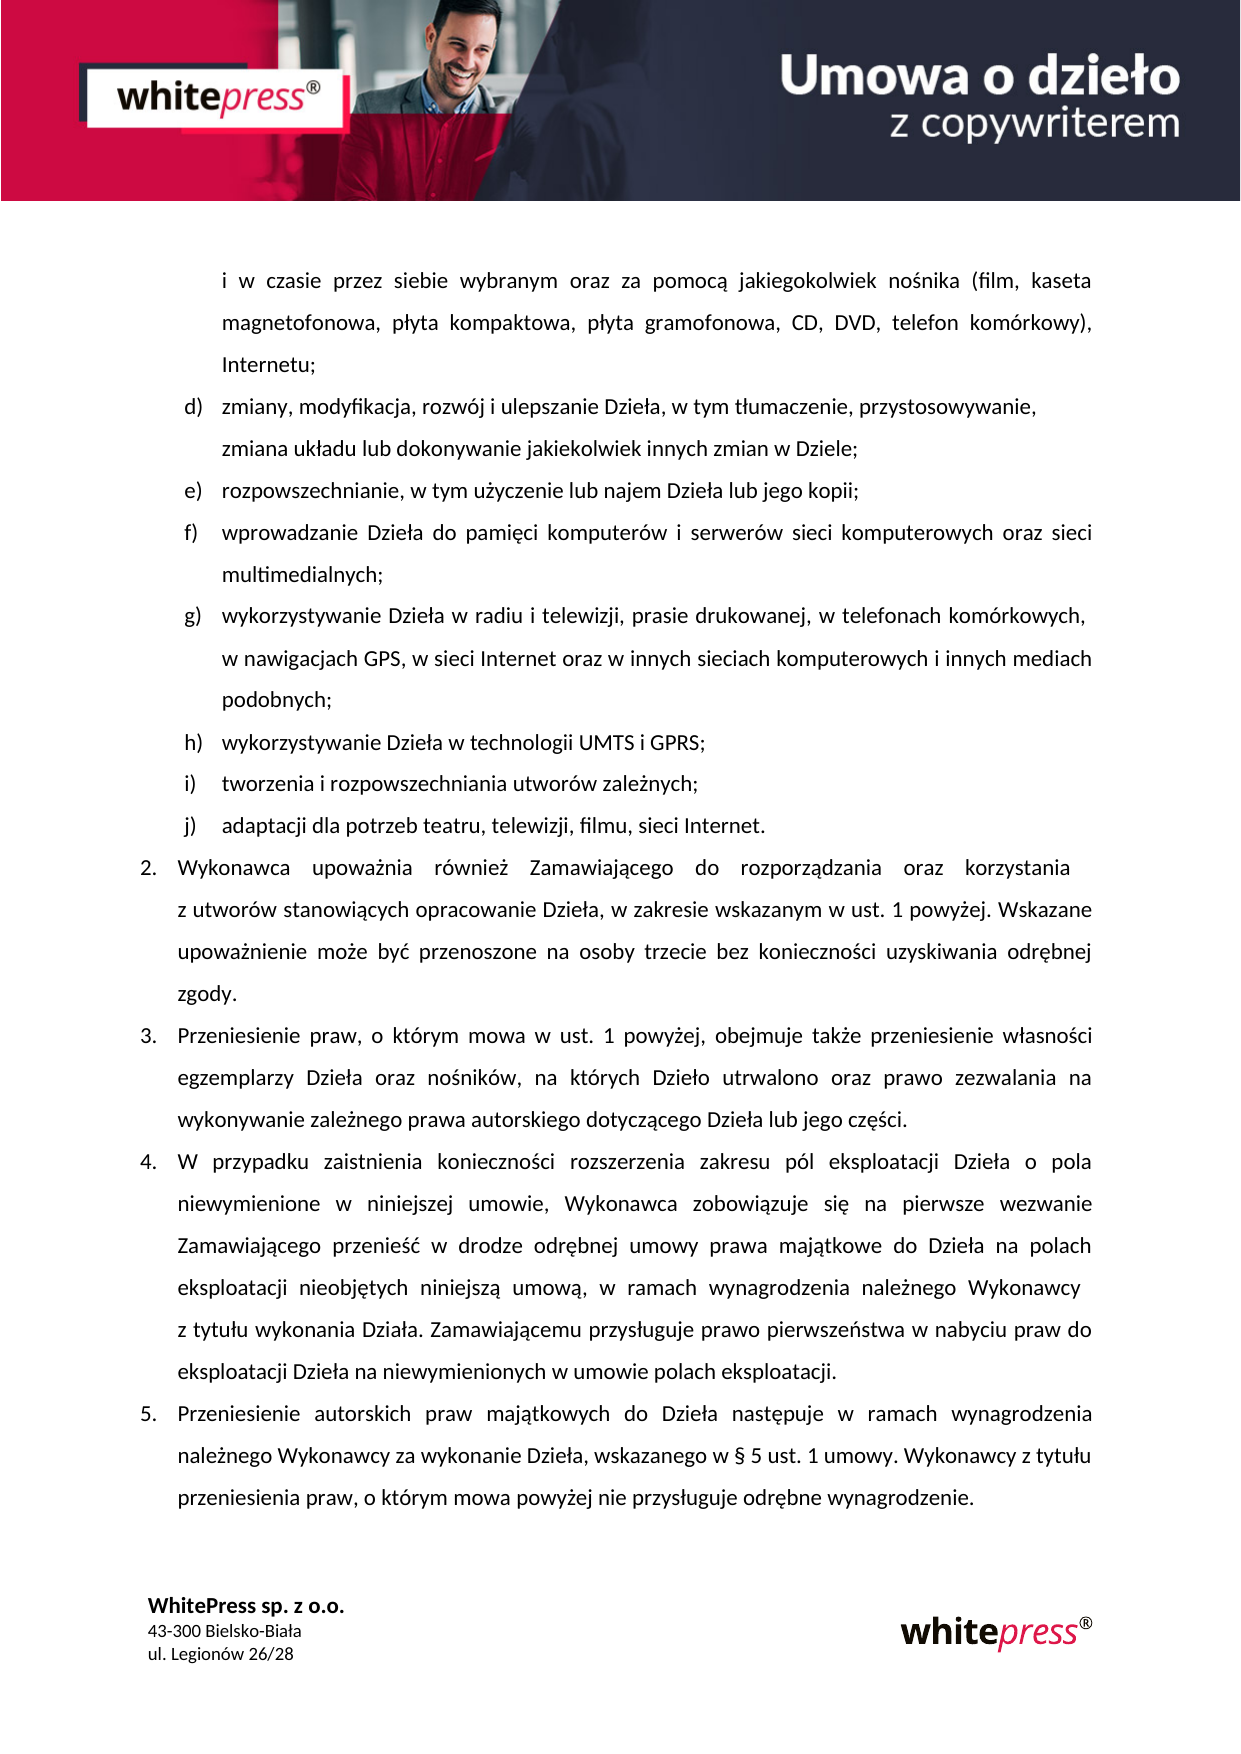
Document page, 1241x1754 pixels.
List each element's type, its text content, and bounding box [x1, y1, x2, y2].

list tworzenia i rozpowszechniania utworów zależnych; [184, 769, 1092, 798]
list rozpowszechnianie, w tym użyczenie lub najem Dzieła lub jego kopii; [184, 476, 1092, 504]
list W przypadku zaistnienia konieczności rozszerzenia zakresu pól eksploatacji Dzieła o pola niewymienione w niniejszej umowie, Wykonawca zobowiązuje się na pierwsze wezwanie Zamawiającego przenieść w drodze odrębnej umowy prawa majątkowe do Dzieła na polach eksploatacji nieobjętych niniejszą umową, w ramach wynagrodzenia należnego Wykonawcy z tytułu wykonania Działa. Zamawiającemu przysługuje prawo pierwszeństwa w nabyciu praw do eksploatacji Dzieła na niewymienionych w umowie polach eksploatacji. [140, 1147, 1092, 1385]
picture [1, 0, 1241, 201]
list Wykonawca upoważnia również Zamawiającego do rozporządzania oraz korzystania z utworów stanowiących opracowanie Dzieła, w zakresie wskazanym w ust. 1 powyżej. Wskazane upoważnienie może być przenoszone na osoby trzecie bez konieczności uzyskiwania odrębnej zgody. [140, 853, 1092, 1007]
list wykorzystywanie Dzieła w radiu i telewizji, prasie drukowanej, w telefonach komórkowych, w nawigacjach GPS, w sieci Internet oraz w innych sieciach komputerowych i innych mediach podobnych; [184, 602, 1092, 714]
list wprowadzanie Dzieła do pamięci komputerów i serwerów sieci komputerowych oraz sieci multimedialnych; [184, 518, 1092, 588]
list wykorzystywanie Dzieła w technologii UMTS i GPRS; [184, 728, 1092, 756]
list adaptacji dla potrzeb teatru, telewizji, filmu, sieci Internet. [184, 812, 1092, 839]
list zmiany, modyfikacja, rozwój i ulepszanie Dzieła, w tym tłumaczenie, przystosowywanie, zmiana układu lub dokonywanie jakiekolwiek innych zmian w Dziele; [184, 392, 1092, 462]
list Przeniesienie praw, o którym mowa w ust. 1 powyżej, obejmuje także przeniesienie własności egzemplarzy Dzieła oraz nośników, na których Dzieło utrwalono oraz prawo zezwalania na wykonywanie zależnego prawa autorskiego dotyczącego Dzieła lub jego części. [140, 1021, 1092, 1133]
list Przeniesienie autorskich praw majątkowych do Dzieła następuje w ramach wynagrodzenia należnego Wykonawcy za wykonanie Dzieła, wskazanego w § 5 ust. 1 umowy. Wykonawcy z tytułu przeniesienia praw, o którym mowa powyżej nie przysługuje odrębne wynagrodzenie. [140, 1399, 1092, 1511]
